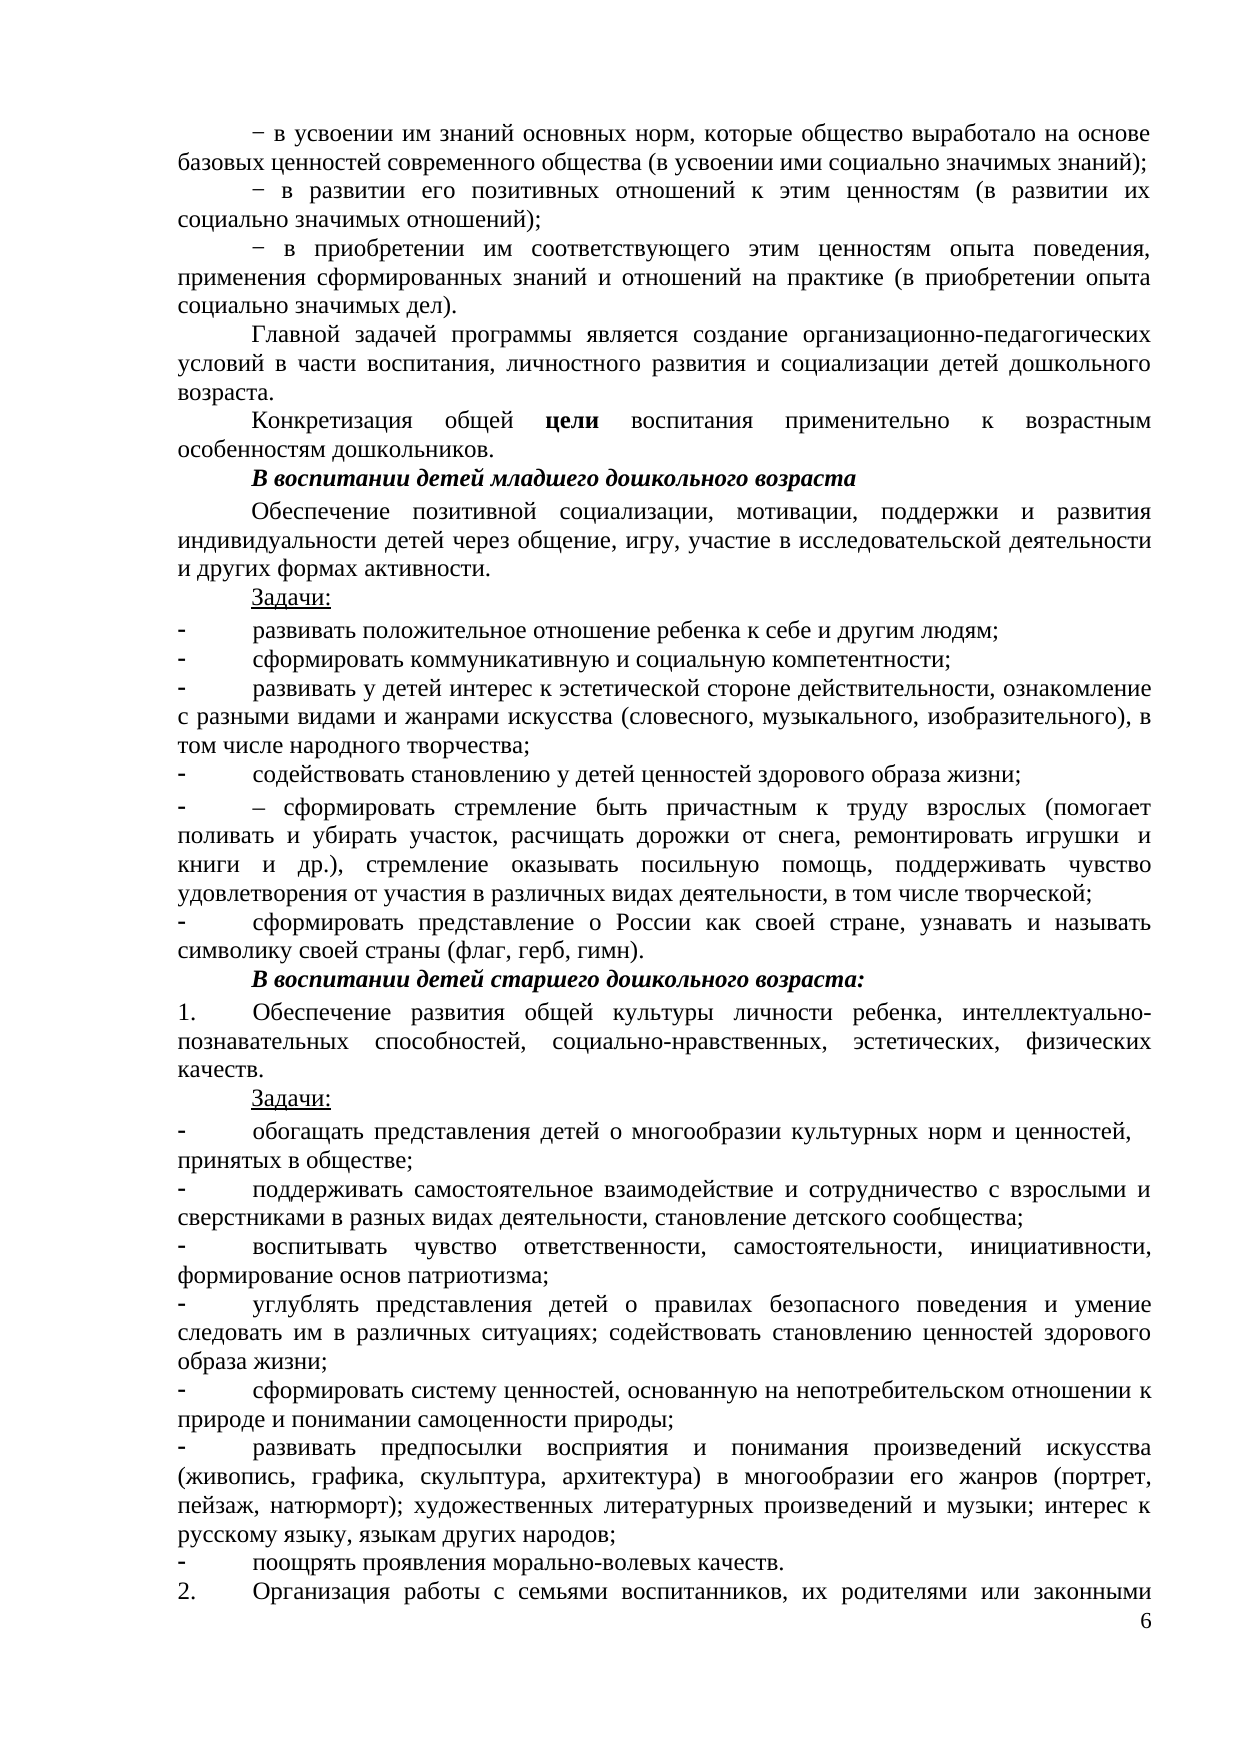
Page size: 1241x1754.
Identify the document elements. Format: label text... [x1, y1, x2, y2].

text Обеспечение позитивной социализации, мотивации, поддержки и развития индивидуальности детей через общение, игру, участие в исследовательской деятельности и других формах активности. [177, 496, 1152, 582]
text Конкретизация общей цели воспитания применительно к возрастным особенностям дошкольников. [177, 406, 1152, 463]
text В воспитании детей старшего дошкольного возраста: [177, 964, 1152, 993]
list поощрять проявления морально-волевых качеств. [177, 1547, 1152, 1576]
list В воспитании детей младшего дошкольного возраста [251, 463, 1152, 492]
list содействовать становлению у детей ценностей здорового образа жизни; [177, 759, 1152, 788]
list Обеспечение развития общей культуры личности ребенка, интеллектуально- познавательных способностей, социально-нравственных, эстетических, физических качеств. [177, 997, 1152, 1083]
text Главной задачей программы является создание организационно-педагогических условий в части воспитания, личностного развития и социализации детей дошкольного возраста. [177, 319, 1152, 406]
list воспитывать чувство ответственности, самостоятельности, инициативности, формирование основ патриотизма; [177, 1231, 1152, 1289]
text − в развитии его позитивных отношений к этим ценностям (в развитии их социально значимых отношений); [177, 176, 1152, 233]
list поддерживать самостоятельное взаимодействие и сотрудничество с взрослыми и сверстниками в разных видах деятельности, становление детского сообщества; [177, 1174, 1152, 1231]
list – сформировать стремление быть причастным к труду взрослых (помогает поливать и убирать участок, расчищать дорожки от снега, ремонтировать игрушки и книги и др.), стремление оказывать посильную помощь, поддерживать чувство удовлетворения от участия в различных видах деятельности, в том числе творческой; [177, 792, 1152, 907]
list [177, 1576, 1152, 1605]
list сформировать коммуникативную и социальную компетентности; [177, 644, 1152, 673]
list углублять представления детей о правилах безопасного поведения и умение следовать им в различных ситуациях; содействовать становлению ценностей здорового образа жизни; [177, 1289, 1152, 1375]
text − в усвоении им знаний основных норм, которые общество выработало на основе базовых ценностей современного общества (в усвоении ими социально значимых знаний); [177, 118, 1152, 176]
list развивать положительное отношение ребенка к себе и другим людям; [177, 615, 1152, 644]
text Задачи: [177, 1083, 1152, 1112]
list сформировать представление о России как своей стране, узнавать и называть символику своей страны (флаг, герб, гимн). [177, 907, 1152, 964]
list развивать предпосылки восприятия и понимания произведений искусства (живопись, графика, скульптура, архитектура) в многообразии его жанров (портрет, пейзаж, натюрморт); художественных литературных произведений и музыки; интерес к русскому языку, языкам других народов; [177, 1432, 1152, 1547]
text Задачи: [177, 582, 1152, 611]
list обогащать представления детей о многообразии культурных норм и ценностей, принятых в обществе; [177, 1116, 1152, 1174]
text − в приобретении им соответствующего этим ценностям опыта поведения, применения сформированных знаний и отношений на практике (в приобретении опыта социально значимых дел). [177, 233, 1152, 319]
list развивать у детей интерес к эстетической стороне действительности, ознакомление с разными видами и жанрами искусства (словесного, музыкального, изобразительного), в том числе народного творчества; [177, 673, 1152, 759]
list сформировать систему ценностей, основанную на непотребительском отношении к природе и понимании самоценности природы; [177, 1375, 1152, 1432]
